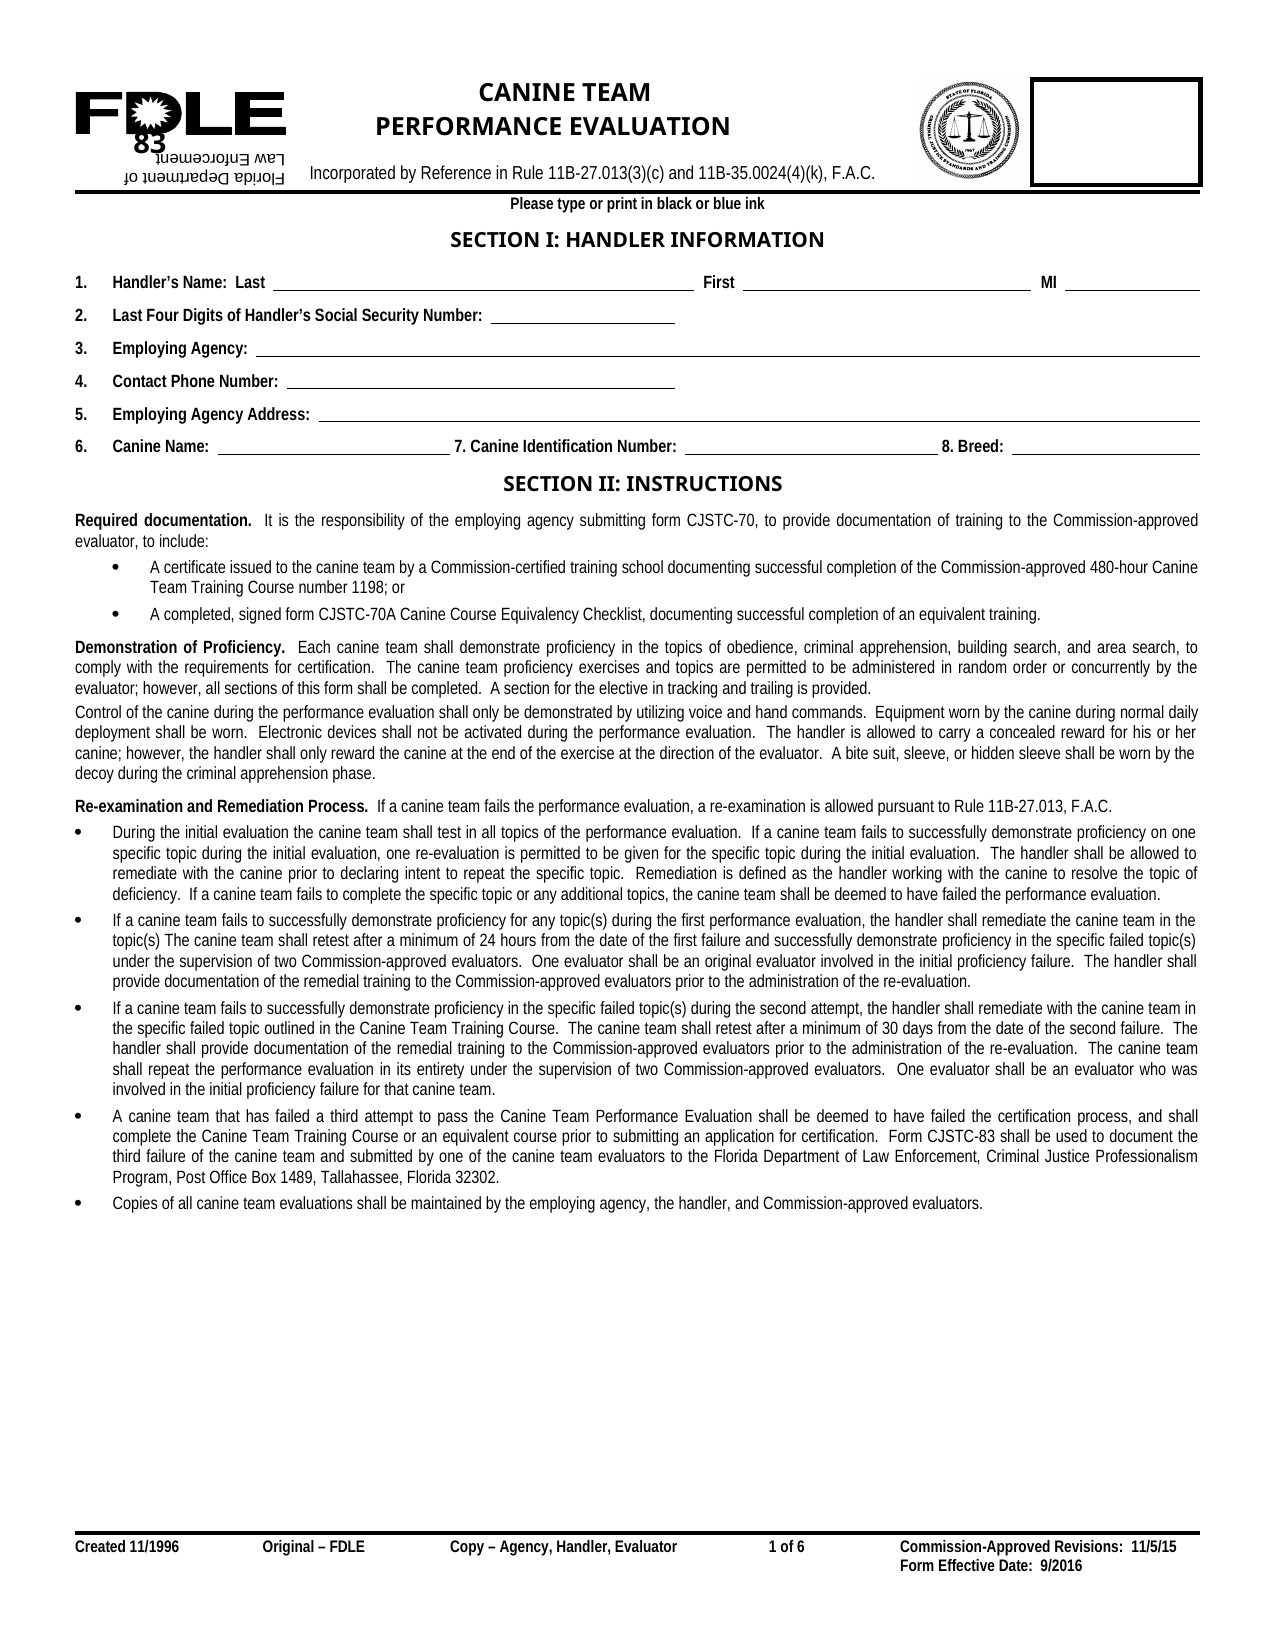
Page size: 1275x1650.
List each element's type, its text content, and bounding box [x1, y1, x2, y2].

list A completed, signed form CJSTC-70A Canine Course Equivalency Checklist, documenting successful completion of an equivalent training. [112, 604, 1200, 624]
list If a canine team fails to successfully demonstrate proficiency for any topic(s) during the first performance evaluation, the handler shall remediate the canine team in the topic(s) The canine team shall retest after a minimum of 24 hours from the date of the first failure and successfully demonstrate proficiency in the specific failed topic(s) under the supervision of two Commission-approved evaluators. One evaluator shall be an original evaluator involved in the initial proficiency failure. The handler shall provide documentation of the remedial training to the Commission-approved evaluators prior to the administration of the re-evaluation. [75, 910, 1200, 991]
list If a canine team fails to successfully demonstrate proficiency in the specific failed topic(s) during the second attempt, the handler shall remediate with the canine team in the specific failed topic outlined in the Canine Team Training Course. The canine team shall retest after a minimum of 30 days from the date of the second failure. The handler shall provide documentation of the remedial training to the Commission-approved evaluators prior to the administration of the re-evaluation. The canine team shall repeat the performance evaluation in its entirety under the supervision of two Commission-approved evaluators. One evaluator shall be an evaluator who was involved in the initial proficiency failure for that canine team. [75, 997, 1200, 1099]
text SECTION I: HANDLER INFORMATION [75, 225, 1200, 253]
text Control of the canine during the performance evaluation shall only be demonstrated by utilizing voice and hand commands. Equipment worn by the canine during normal daily deployment shall be worn. Electronic devices shall not be activated during the performance evaluation. The handler is allowed to carry a concealed reward for his or her canine; however, the handler shall only reward the canine at the end of the exercise at the direction of the evaluator. A bite suit, sleeve, or hidden sleeve shall be worn by the decoy during the criminal apprehension phase. [75, 702, 1200, 783]
picture [917, 78, 1023, 184]
text 5. Employing Agency Address: [75, 403, 1200, 424]
text SECTION II: INSTRUCTIONS [75, 469, 1200, 498]
text 3. Employing Agency: [75, 338, 1200, 358]
text 2. Last Four Digits of Handler’s Social Security Number: [75, 305, 1200, 325]
list Copies of all canine team evaluations shall be maintained by the employing agency, the handler, and Commission-approved evaluators. [75, 1193, 1200, 1213]
text Demonstration of Proficiency. Each canine team shall demonstrate proficiency in the topics of obedience, criminal apprehension, building search, and area search, to comply with the requirements for certification. The canine team proficiency exercises and topics are permitted to be administered in random order or concurrently by the evaluator; however, all sections of this form shall be completed. A section for the elective in tracking and trailing is provided. [75, 637, 1200, 698]
text 6. Canine Name: 7. Canine Identification Number: 8. Breed: [75, 436, 1200, 457]
text Re-examination and Remediation Process. If a canine team fails the performance evaluation, a re-examination is allowed pursuant to Rule 11B-27.013, F.A.C. [75, 796, 1200, 816]
list A certificate issued to the canine team by a Commission-certified training school documenting successful completion of the Commission-approved 480-hour Canine Team Training Course number 1198; or [112, 557, 1200, 598]
list During the initial evaluation the canine team shall test in all topics of the performance evaluation. If a canine team fails to successfully demonstrate proficiency on one specific topic during the initial evaluation, one re-evaluation is permitted to be given for the specific topic during the initial evaluation. The handler shall be allowed to remediate with the canine prior to declaring intent to repeat the specific topic. Remediation is defined as the handler working with the canine to resolve the topic of deficiency. If a canine team fails to complete the specific topic or any additional topics, the canine team shall be deemed to have failed the performance evaluation. [75, 822, 1200, 904]
text 4. Contact Phone Number: [75, 371, 1200, 391]
text Required documentation. It is the responsibility of the employing agency submitting form CJSTC-70, to provide documentation of training to the Commission-approved evaluator, to include: [75, 510, 1200, 551]
text 1. Handler’s Name: Last First MI [75, 272, 1200, 293]
list A canine team that has failed a third attempt to pass the Canine Team Performance Evaluation shall be deemed to have failed the certification process, and shall complete the Canine Team Training Course or an equivalent course prior to submitting an application for certification. Form CJSTC-83 shall be used to document the third failure of the canine team and submitted by one of the canine team evaluators to the Florida Department of Law Enforcement, Criminal Justice Professionalism Program, Post Office Box 1489, Tallahassee, Florida 32302. [75, 1105, 1200, 1187]
